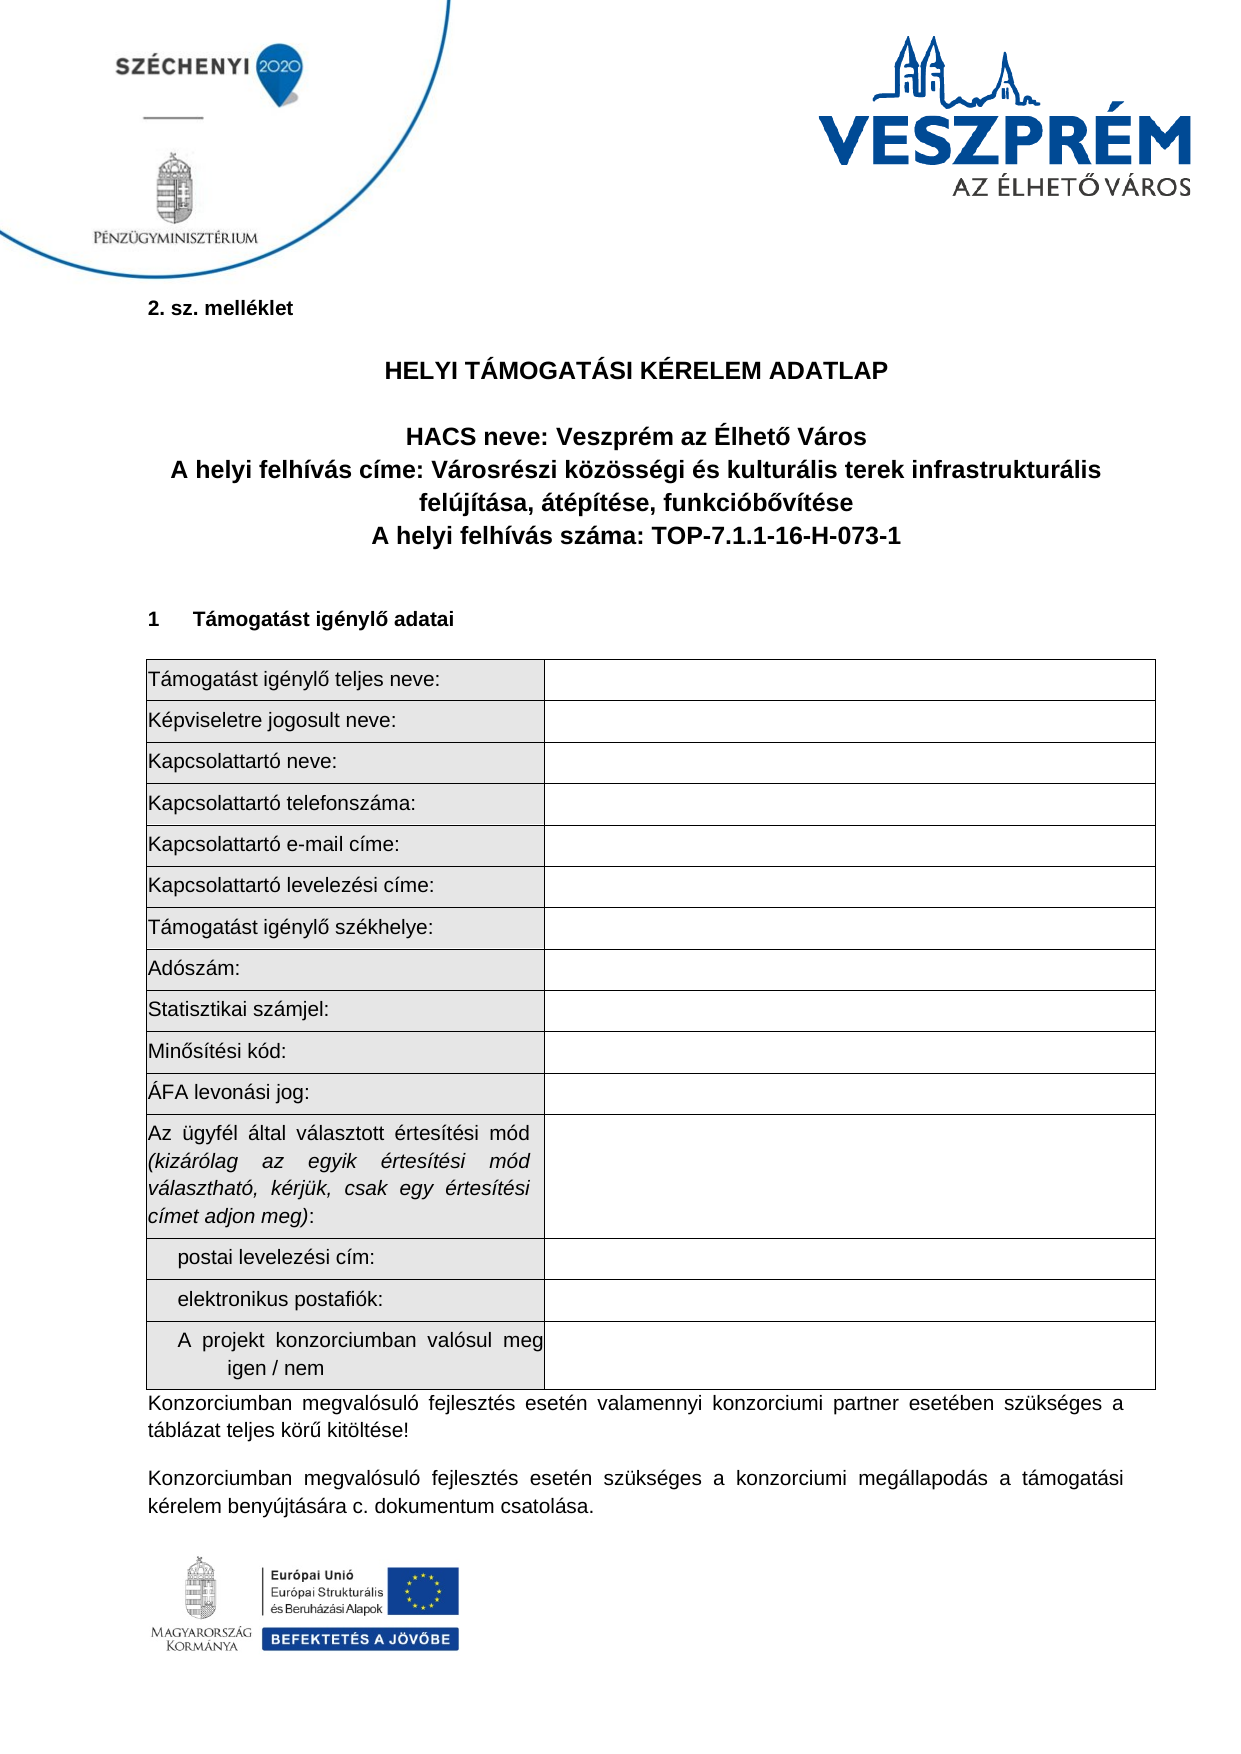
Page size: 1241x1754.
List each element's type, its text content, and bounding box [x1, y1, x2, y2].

text Konzorciumban megvalósuló fejlesztés esetén szükséges a konzorciumi megállapodás a támogatási kérelem benyújtására c. dokumentum csatolása. [148, 1466, 1125, 1518]
subtitle Támogatást igénylő adatai [148, 607, 1125, 631]
table_cell Kapcsolattartó telefonszáma: [147, 784, 544, 824]
table_cell [545, 991, 1155, 1031]
table_cell [545, 950, 1155, 990]
table_cell Minősítési kód: [147, 1032, 544, 1073]
table_cell Kapcsolattartó levelezési címe: [147, 867, 544, 907]
table_cell [545, 701, 1155, 742]
table_header [545, 660, 1155, 700]
table_cell [545, 1239, 1155, 1279]
table_header Támogatást igénylő teljes neve: [147, 660, 544, 700]
picture [0, 0, 461, 291]
table_cell [545, 908, 1155, 948]
table_cell elektronikus postafiók: [147, 1280, 544, 1321]
text HELYI TÁMOGATÁSI KÉRELEM ADATLAP [148, 356, 1125, 385]
table_cell [545, 1074, 1155, 1114]
table_cell [545, 743, 1155, 783]
text A helyi felhívás száma: TOP-7.1.1-16-H-073-1 [148, 521, 1125, 550]
text Konzorciumban megvalósuló fejlesztés esetén valamennyi konzorciumi partner esetében szükséges a táblázat teljes körű kitöltése! [148, 1390, 1125, 1442]
table_cell Képviseletre jogosult neve: [147, 701, 544, 742]
table_cell [545, 1322, 1155, 1389]
table_cell [545, 826, 1155, 866]
text A helyi felhívás címe: Városrészi közösségi és kulturális terek infrastrukturális felújítása, átépítése, funkcióbővítése [148, 455, 1125, 517]
table_cell Támogatást igénylő székhelye: [147, 908, 544, 948]
table_cell [545, 1032, 1155, 1073]
text HACS neve: Veszprém az Élhető Város [148, 422, 1125, 451]
table_cell Az ügyfél által választott értesítési mód (kizárólag az egyik értesítési mód választható, kérjük, csak egy értesítési címet adjon meg): [147, 1115, 544, 1238]
table_cell [545, 1115, 1155, 1238]
table_cell Kapcsolattartó e-mail címe: [147, 826, 544, 866]
table_cell [545, 784, 1155, 824]
table_cell postai levelezési cím: [147, 1239, 544, 1279]
table_cell Kapcsolattartó neve: [147, 743, 544, 783]
text 2. sz. melléklet [148, 295, 1125, 319]
table_cell [545, 1280, 1155, 1321]
picture [818, 36, 1191, 196]
table_cell [545, 867, 1155, 907]
picture [147, 1550, 461, 1656]
table_cell ÁFA levonási jog: [147, 1074, 544, 1114]
table_cell A projekt konzorciumban valósul meg igen / nem [147, 1322, 544, 1389]
table_cell Statisztikai számjel: [147, 991, 544, 1031]
table_cell Adószám: [147, 950, 544, 990]
